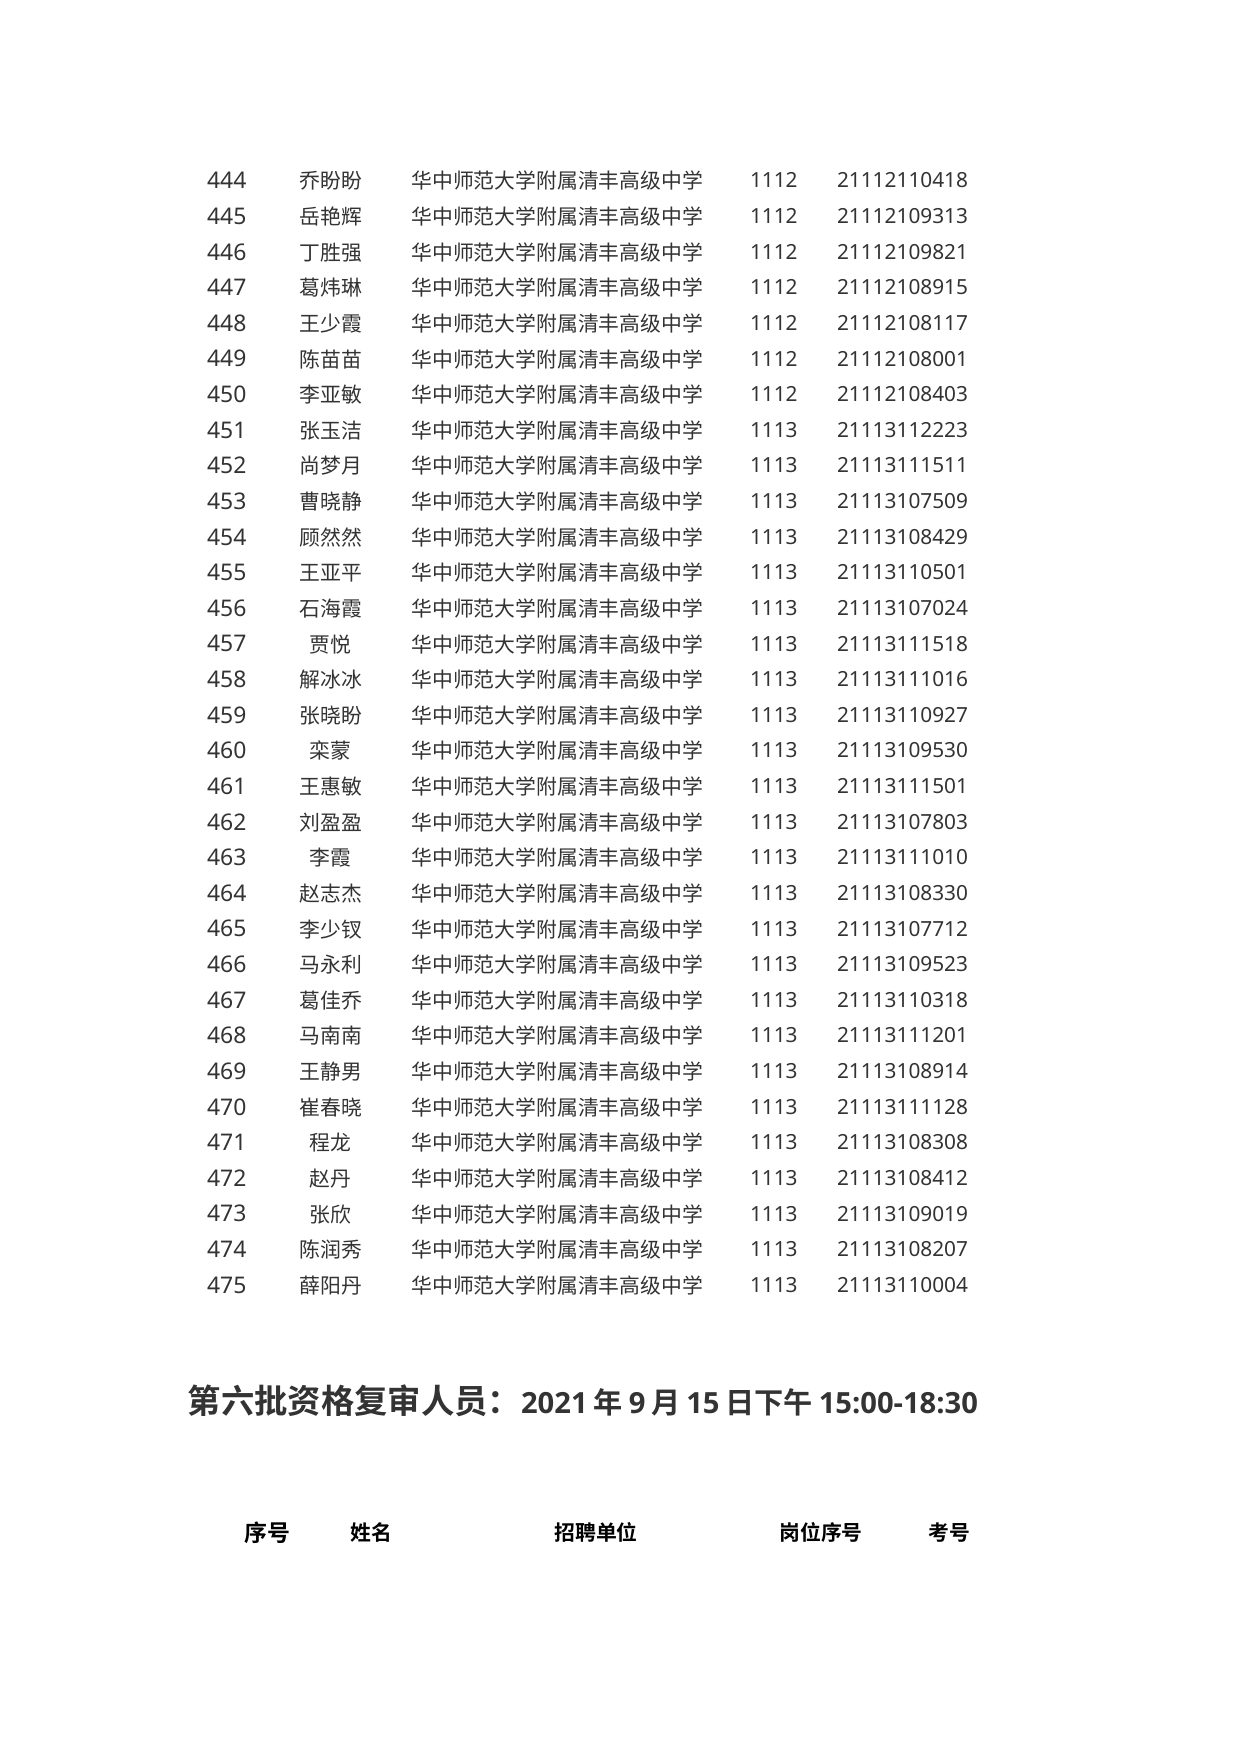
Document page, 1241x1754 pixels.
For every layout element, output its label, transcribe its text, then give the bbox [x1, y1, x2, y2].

table_cell 华中师范大学附属清丰高级中学 [394, 910, 720, 946]
table_cell 陈苗苗 [267, 340, 394, 376]
table_cell 460 [186, 732, 267, 768]
table_cell 21113111518 [827, 625, 978, 661]
table_cell 华中师范大学附属清丰高级中学 [394, 590, 720, 625]
table_cell 1113 [720, 518, 827, 554]
table_cell 1113 [720, 625, 827, 661]
table_cell 曹晓静 [267, 483, 394, 518]
table_cell 21113107803 [827, 803, 978, 839]
table_cell 454 [186, 518, 267, 554]
table_cell 21113111010 [827, 839, 978, 874]
table_cell 华中师范大学附属清丰高级中学 [394, 198, 720, 233]
table_cell 461 [186, 768, 267, 803]
table_cell 华中师范大学附属清丰高级中学 [394, 696, 720, 732]
table_cell 1113 [720, 411, 827, 447]
table_cell 石海霞 [267, 590, 394, 625]
table_cell 21113108429 [827, 518, 978, 554]
table_cell 张晓盼 [267, 696, 394, 732]
table_cell 1113 [720, 696, 827, 732]
table_cell 447 [186, 269, 267, 304]
table_cell 贾悦 [267, 625, 394, 661]
table_cell 华中师范大学附属清丰高级中学 [394, 768, 720, 803]
table_cell 葛炜琳 [267, 269, 394, 304]
table_cell 1113 [720, 590, 827, 625]
table_cell 466 [186, 946, 267, 981]
table_cell 21113111501 [827, 768, 978, 803]
table_cell 1113 [720, 910, 827, 946]
table_cell 华中师范大学附属清丰高级中学 [394, 554, 720, 589]
table_cell 李霞 [267, 839, 394, 874]
table_cell 岳艳辉 [267, 198, 394, 233]
table_cell 21112108001 [827, 340, 978, 376]
table_cell 栾蒙 [267, 732, 394, 768]
table_cell 赵志杰 [267, 875, 394, 910]
table_cell 李少钗 [267, 910, 394, 946]
table_cell 华中师范大学附属清丰高级中学 [394, 483, 720, 518]
table_cell 21112108403 [827, 376, 978, 411]
table_cell 21113111016 [827, 661, 978, 696]
table_cell 21112110418 [827, 162, 978, 198]
table_cell 21113109530 [827, 732, 978, 768]
table_cell 1113 [720, 732, 827, 768]
table_cell 21113107509 [827, 483, 978, 518]
table_cell 华中师范大学附属清丰高级中学 [394, 803, 720, 839]
table_cell 449 [186, 340, 267, 376]
table_cell 华中师范大学附属清丰高级中学 [394, 875, 720, 910]
table_cell 465 [186, 910, 267, 946]
table_cell 1112 [720, 305, 827, 340]
table_cell 华中师范大学附属清丰高级中学 [394, 625, 720, 661]
table_cell 457 [186, 625, 267, 661]
table_cell 1113 [720, 661, 827, 696]
table_cell 21112109821 [827, 233, 978, 269]
table_cell 马永利 [267, 946, 394, 981]
table_cell 21113107024 [827, 590, 978, 625]
table_cell 1113 [720, 875, 827, 910]
table_cell 459 [186, 696, 267, 732]
table_cell 1112 [720, 198, 827, 233]
table_cell 丁胜强 [267, 233, 394, 269]
table_cell 450 [186, 376, 267, 411]
table_cell 1112 [720, 340, 827, 376]
table_cell 456 [186, 590, 267, 625]
table_cell 21113107712 [827, 910, 978, 946]
table_cell 乔盼盼 [267, 162, 394, 198]
table_cell 华中师范大学附属清丰高级中学 [394, 340, 720, 376]
table_cell 1113 [720, 946, 827, 981]
table_cell 1113 [720, 447, 827, 483]
table_cell 华中师范大学附属清丰高级中学 [394, 946, 720, 981]
table_cell 1112 [720, 376, 827, 411]
table_cell 21113108330 [827, 875, 978, 910]
table_cell 455 [186, 554, 267, 589]
table_cell 458 [186, 661, 267, 696]
table_cell 刘盈盈 [267, 803, 394, 839]
table_cell 446 [186, 233, 267, 269]
table_cell 华中师范大学附属清丰高级中学 [394, 518, 720, 554]
table_cell 21113112223 [827, 411, 978, 447]
table_cell 王惠敏 [267, 768, 394, 803]
table_cell 21113110501 [827, 554, 978, 589]
table_cell 448 [186, 305, 267, 340]
table_cell 21113111511 [827, 447, 978, 483]
table_cell 王少霞 [267, 305, 394, 340]
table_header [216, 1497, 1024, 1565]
table_cell 1113 [720, 803, 827, 839]
table_cell 21112109313 [827, 198, 978, 233]
table_cell 453 [186, 483, 267, 518]
text 第六批资格复审人员：2021年9月15日下午15:00-18:30 [187, 1367, 1053, 1432]
table_cell 张玉洁 [267, 411, 394, 447]
table_cell 444 [186, 162, 267, 198]
table_cell 尚梦月 [267, 447, 394, 483]
table_cell 1112 [720, 233, 827, 269]
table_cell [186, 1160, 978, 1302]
table_cell 王亚平 [267, 554, 394, 589]
table_cell 华中师范大学附属清丰高级中学 [394, 661, 720, 696]
table_cell 华中师范大学附属清丰高级中学 [394, 269, 720, 304]
table_cell 解冰冰 [267, 661, 394, 696]
table_cell 21113110927 [827, 696, 978, 732]
table_cell 1112 [720, 269, 827, 304]
table_cell 1112 [720, 162, 827, 198]
table_cell 顾然然 [267, 518, 394, 554]
table_cell 463 [186, 839, 267, 874]
table_cell 21112108915 [827, 269, 978, 304]
table_cell 1113 [720, 839, 827, 874]
table_cell 451 [186, 411, 267, 447]
table_cell 李亚敏 [267, 376, 394, 411]
table_cell 1113 [720, 768, 827, 803]
table_cell 华中师范大学附属清丰高级中学 [394, 376, 720, 411]
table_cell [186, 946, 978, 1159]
table_cell 华中师范大学附属清丰高级中学 [394, 411, 720, 447]
table_cell 华中师范大学附属清丰高级中学 [394, 162, 720, 198]
table_cell 462 [186, 803, 267, 839]
table_cell 华中师范大学附属清丰高级中学 [394, 233, 720, 269]
table_cell 464 [186, 875, 267, 910]
table_cell 华中师范大学附属清丰高级中学 [394, 447, 720, 483]
table_cell 452 [186, 447, 267, 483]
table_cell 1113 [720, 483, 827, 518]
table_cell 21112108117 [827, 305, 978, 340]
table_cell 华中师范大学附属清丰高级中学 [394, 839, 720, 874]
table_cell 华中师范大学附属清丰高级中学 [394, 305, 720, 340]
table_cell 1113 [720, 554, 827, 589]
table_cell 445 [186, 198, 267, 233]
table_cell 华中师范大学附属清丰高级中学 [394, 732, 720, 768]
